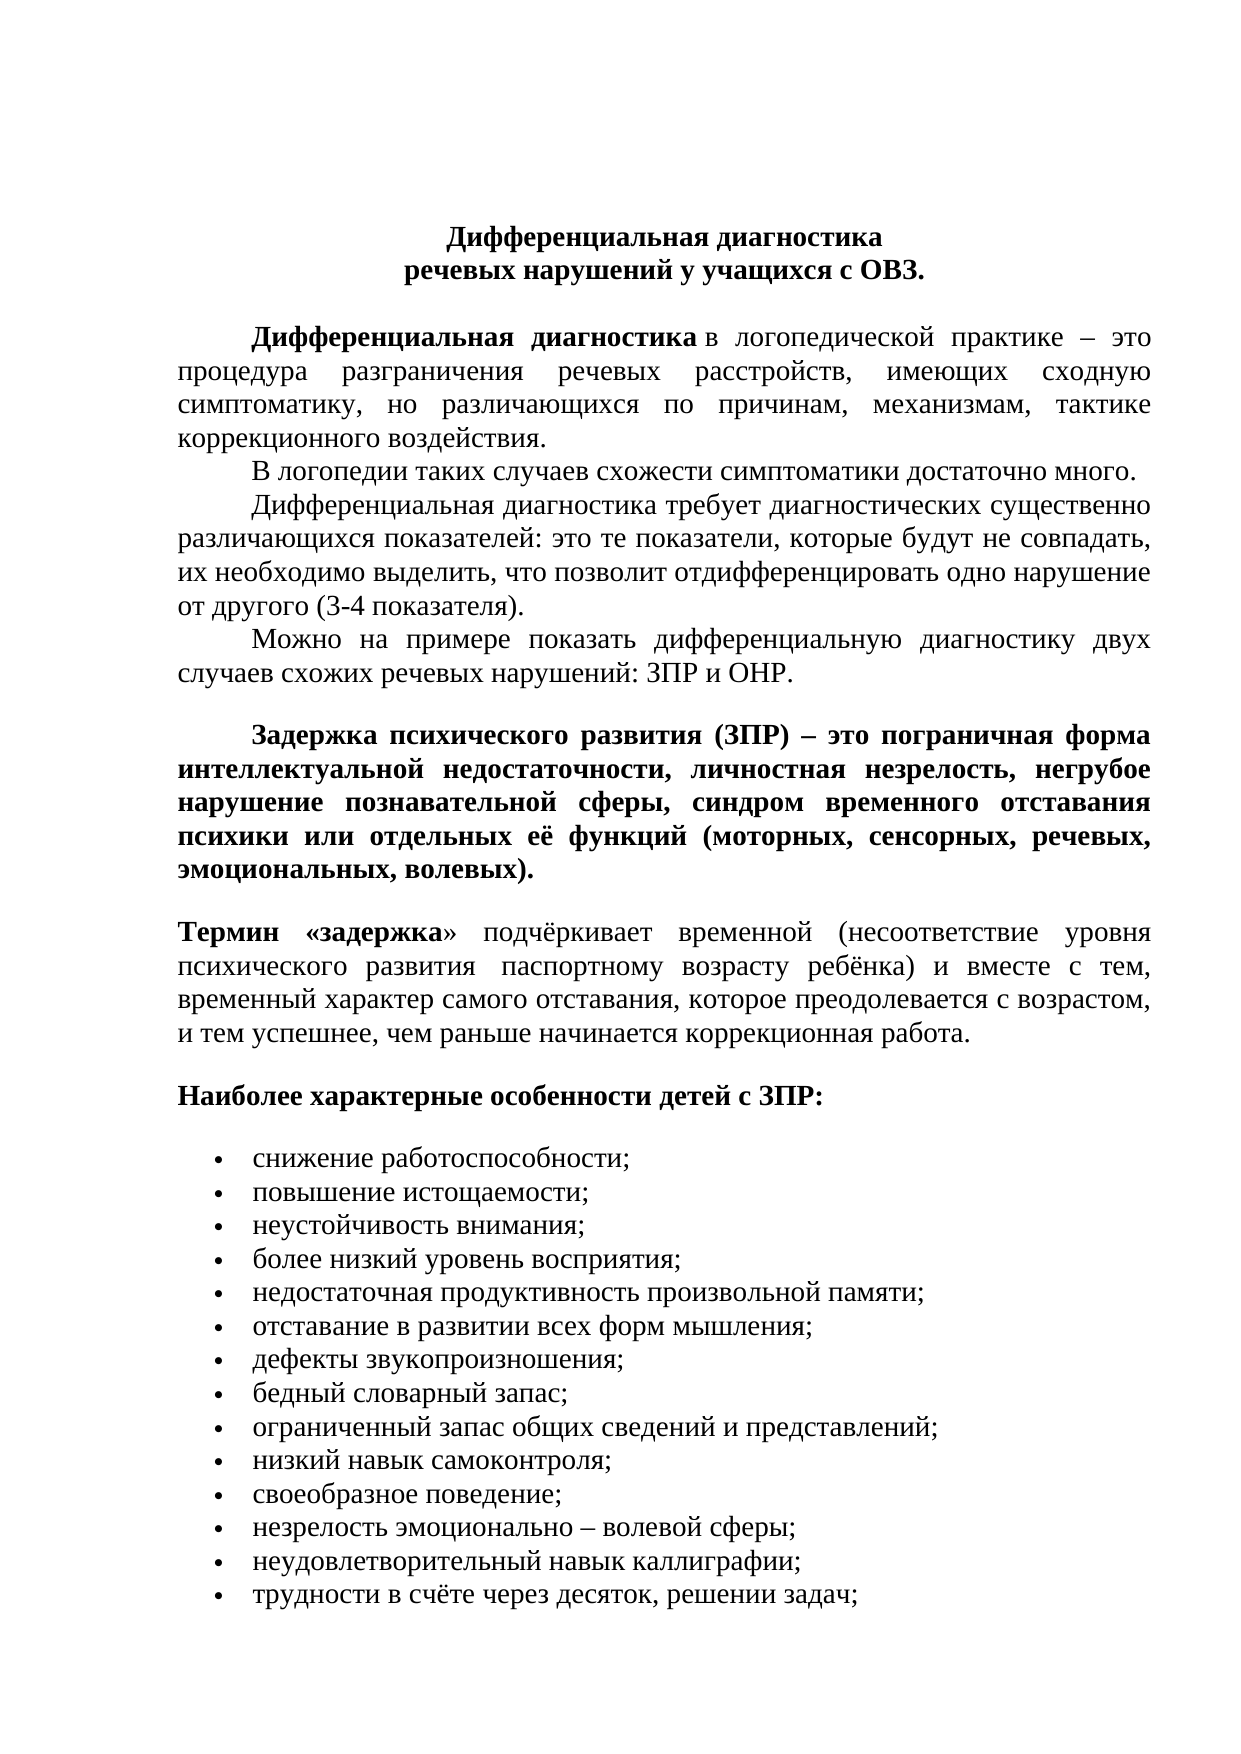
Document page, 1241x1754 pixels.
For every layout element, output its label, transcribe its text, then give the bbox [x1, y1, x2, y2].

list ограниченный запас общих сведений и представлений; [215, 1409, 1152, 1442]
list более низкий уровень восприятия; [215, 1241, 1152, 1274]
list отставание в развитии всех форм мышления; [215, 1308, 1152, 1342]
text Термин «задержка» подчёркивает временной (несоответствие уровня психического развития паспортному возрасту ребёнка) и вместе с тем, временный характер самого отставания, которое преодолевается с возрастом, и тем успешнее, чем раньше начинается коррекционная работа. [177, 914, 1152, 1048]
list трудности в счёте через десяток, решении задач; [215, 1576, 1152, 1610]
text речевых нарушений у учащихся с ОВЗ. [177, 252, 1152, 286]
list незрелость эмоционально – волевой сферы; [215, 1509, 1152, 1543]
list низкий навык самоконтроля; [215, 1442, 1152, 1476]
list неустойчивость внимания; [215, 1207, 1152, 1241]
list снижение работоспособности; [215, 1140, 1152, 1174]
list дефекты звукопроизношения; [215, 1342, 1152, 1375]
list своеобразное поведение; [215, 1476, 1152, 1509]
text Дифференциальная диагностика [177, 219, 1152, 252]
list неудовлетворительный навык каллиграфии; [215, 1543, 1152, 1576]
list бедный словарный запас; [215, 1375, 1152, 1409]
list повышение истощаемости; [215, 1174, 1152, 1207]
text Дифференциальная диагностика требует диагностических существенно различающихся показателей: это те показатели, которые будут не совпадать, их необходимо выделить, что позволит отдифференцировать одно нарушение от другого (3-4 показателя). [177, 487, 1152, 621]
text Наиболее характерные особенности детей с ЗПР: [177, 1078, 1152, 1111]
text Дифференциальная диагностика в логопедической практике – это процедура разграничения речевых расстройств, имеющих сходную симптоматику, но различающихся по причинам, механизмам, тактике коррекционного воздействия. [177, 319, 1152, 453]
text Можно на примере показать дифференциальную диагностику двух случаев схожих речевых нарушений: ЗПР и ОНР. [177, 621, 1152, 688]
text В логопедии таких случаев схожести симптоматики достаточно много. [177, 453, 1152, 487]
text Задержка психического развития (ЗПР) – это пограничная форма интеллектуальной недостаточности, личностная незрелость, негрубое нарушение познавательной сферы, синдром временного отставания психики или отдельных её функций (моторных, сенсорных, речевых, эмоциональных, волевых). [177, 717, 1152, 885]
list недостаточная продуктивность произвольной памяти; [215, 1274, 1152, 1308]
